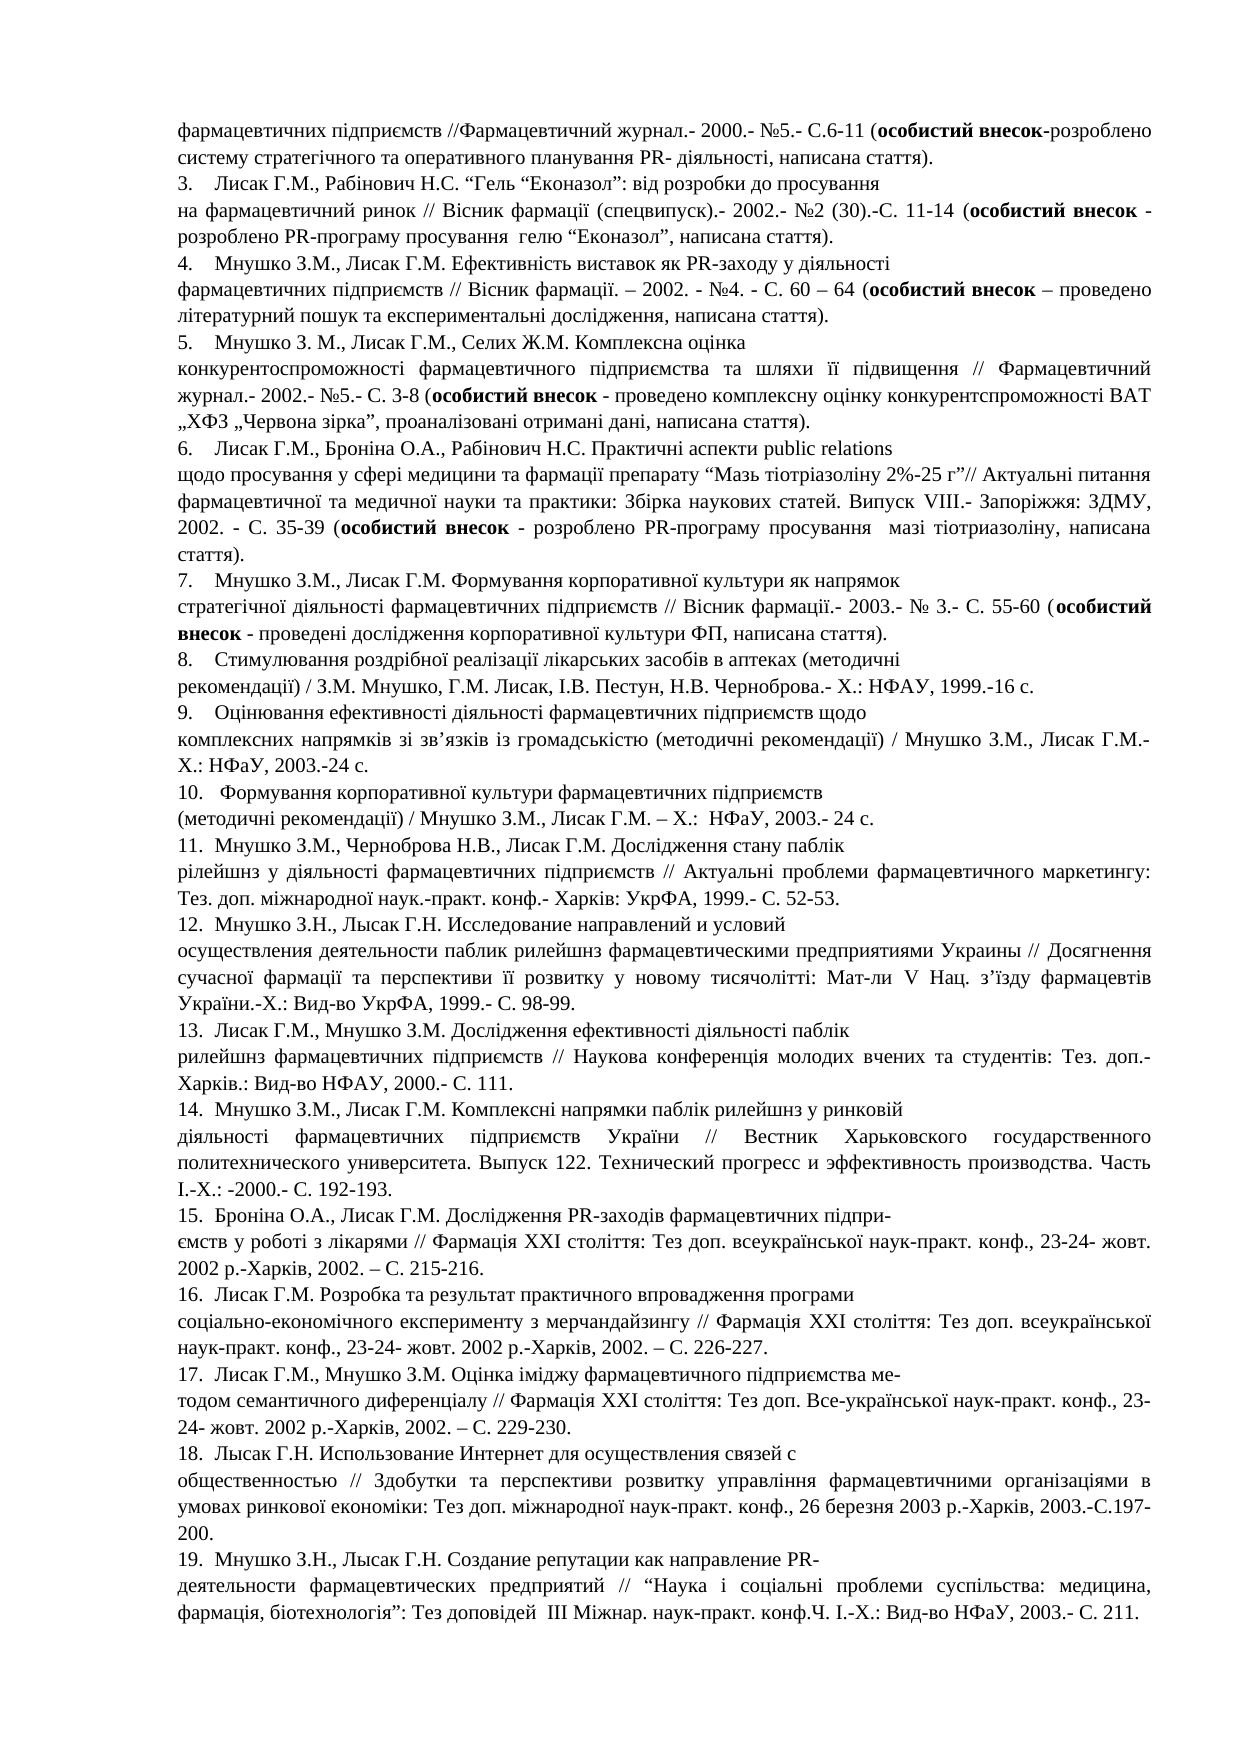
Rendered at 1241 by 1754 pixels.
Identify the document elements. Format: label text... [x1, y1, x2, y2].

text общественностью // Здобутки та перспективи розвитку управління фармацевтичними організаціями в умовах ринкової економіки: Тез доп. міжнародної наук-практ. конф., 26 березня 2003 р.-Харків, 2003.-С.197-200. [177, 1467, 1152, 1544]
list Мнушко З.М., Лисак Г.М. Формування корпоративної культури як напрямок [177, 568, 1152, 592]
text на фармацевтичний ринок // Вісник фармації (спецвипуск).- 2002.- №2 (30).-С. 11-14 (особистий внесок - розроблено PR-програму просування гелю “Еконазол”, написана стаття). [177, 197, 1152, 248]
list Формування корпоративної культури фармацевтичних підприємств [177, 779, 1152, 804]
text рекомендації) / З.М. Мнушко, Г.М. Лисак, І.В. Пестун, Н.В. Черноброва.- Х.: НФАУ, 1999.-16 с. [177, 674, 1152, 698]
text соціально-економічного експерименту з мерчандайзингу // Фармація XXI століття: Тез доп. всеукраїнської наук-практ. конф., 23-24- жовт. 2002 р.-Харків, 2002. – С. 226-227. [177, 1309, 1152, 1359]
text комплексних напрямків зі зв’язків із громадськістю (методичні рекомендації) / Мнушко З.М., Лисак Г.М.- Х.: НФаУ, 2003.-24 с. [177, 727, 1152, 777]
text конкурентоспроможності фармацевтичного підприємства та шляхи її підвищення // Фармацевтичний журнал.- 2002.- №5.- С. 3-8 (особистий внесок - проведено комплексну оцінку конкурентспроможності ВАТ „ХФЗ „Червона зірка”, проаналізовані отримані дані, написана стаття). [177, 356, 1152, 433]
text тодом семантичного диференціалу // Фармація XXI століття: Тез доп. Все-української наук-практ. конф., 23-24- жовт. 2002 р.-Харків, 2002. – С. 229-230. [177, 1388, 1152, 1439]
text діяльності фармацевтичних підприємств України // Вестник Харьковского государственного политехнического университета. Выпуск 122. Технический прогресс и эффективность производства. Часть I.-Х.: -2000.- С. 192-193. [177, 1123, 1152, 1201]
list Мнушко З. М., Лисак Г.М., Селих Ж.М. Комплексна оцінка [177, 330, 1152, 354]
list Лысак Г.Н. Использование Интернет для осуществления связей с [177, 1441, 1152, 1465]
text щодо просування у сфері медицини та фармації препарату “Мазь тіотріазоліну 2%-25 г”// Актуальні питання фармацевтичної та медичної науки та практики: Збірка наукових статей. Випуск VIII.- Запоріжжя: ЗДМУ, 2002. - С. 35-39 (особистий внесок - розроблено PR-програму просування мазі тіотриазоліну, написана стаття). [177, 462, 1152, 566]
list Лисак Г.М., Мнушко З.М. Дослідження ефективності діяльності паблік [177, 1018, 1152, 1042]
list Мнушко З.Н., Лысак Г.Н. Создание репутации как направление PR- [177, 1547, 1152, 1571]
text фармацевтичних підприємств // Вісник фармації. – 2002. - №4. - С. 60 – 64 (особистий внесок – проведено літературний пошук та експериментальні дослідження, написана стаття). [177, 277, 1152, 327]
text рілейшнз у діяльності фармацевтичних підприємств // Актуальні проблеми фармацевтичного маркетингу: Тез. доп. міжнародної наук.-практ. конф.- Харків: УкрФА, 1999.- С. 52-53. [177, 859, 1152, 909]
text деятельности фармацевтических предприятий // “Наука і соціальні проблеми суспільства: медицина, фармація, біотехнологія”: Тез доповідей III Міжнар. наук-практ. конф.Ч. I.-Х.: Вид-во НФаУ, 2003.- С. 211. [177, 1573, 1152, 1624]
list Лисак Г.М., Рабінович Н.С. “Гель “Еконазол”: від розробки до просування [177, 171, 1152, 195]
text осуществления деятельности паблик рилейшнз фармацевтическими предприятиями Украины // Досягнення сучасної фармації та перспективи її розвитку у новому тисячолітті: Мат-ли V Нац. з’їзду фармацевтів України.-Х.: Вид-во УкрФА, 1999.- С. 98-99. [177, 938, 1152, 1015]
list Мнушко З.М., Лисак Г.М. Ефективність виставок як PR-заходу у діяльності [177, 250, 1152, 274]
text фармацевтичних підприємств //Фармацевтичний журнал.- 2000.- №5.- С.6-11 (особистий внесок-розроблено систему стратегічного та оперативного планування PR- діяльності, написана стаття). [177, 118, 1152, 169]
list Лисак Г.М., Броніна О.А., Рабінович Н.С. Практичні аспекти public relations [177, 436, 1152, 460]
list Стимулювання роздрібної реалізації лікарських засобів в аптеках (методичні [177, 647, 1152, 671]
list Оцінювання ефективності діяльності фармацевтичних підприємств щодо [177, 700, 1152, 724]
list Мнушко З.Н., Лысак Г.Н. Исследование направлений и условий [177, 912, 1152, 936]
text ємств у роботі з лікарями // Фармація XXI століття: Тез доп. всеукраїнської наук-практ. конф., 23-24- жовт. 2002 р.-Харків, 2002. – С. 215-216. [177, 1229, 1152, 1280]
list Броніна О.А., Лисак Г.М. Дослідження PR-заходів фармацевтичних підпри- [177, 1203, 1152, 1227]
text стратегічної діяльності фармацевтичних підприємств // Вісник фармації.- 2003.- № 3.- С. 55-60 (особистий внесок - проведені дослідження корпоративної культури ФП, написана стаття). [177, 594, 1152, 645]
text рилейшнз фармацевтичних підприємств // Наукова конференція молодих вчених та студентів: Тез. доп.- Харків.: Вид-во НФАУ, 2000.- С. 111. [177, 1044, 1152, 1095]
list Лисак Г.М., Мнушко З.М. Оцінка іміджу фармацевтичного підприємства ме- [177, 1362, 1152, 1386]
list Лисак Г.М. Розробка та результат практичного впровадження програми [177, 1282, 1152, 1306]
list Мнушко З.М., Черноброва Н.В., Лисак Г.М. Дослідження стану паблік [177, 832, 1152, 857]
text (методичні рекомендації) / Мнушко З.М., Лисак Г.М. – Х.: НФаУ, 2003.- 24 с. [177, 806, 1152, 830]
list Мнушко З.М., Лисак Г.М. Комплексні напрямки паблік рилейшнз у ринковій [177, 1097, 1152, 1121]
